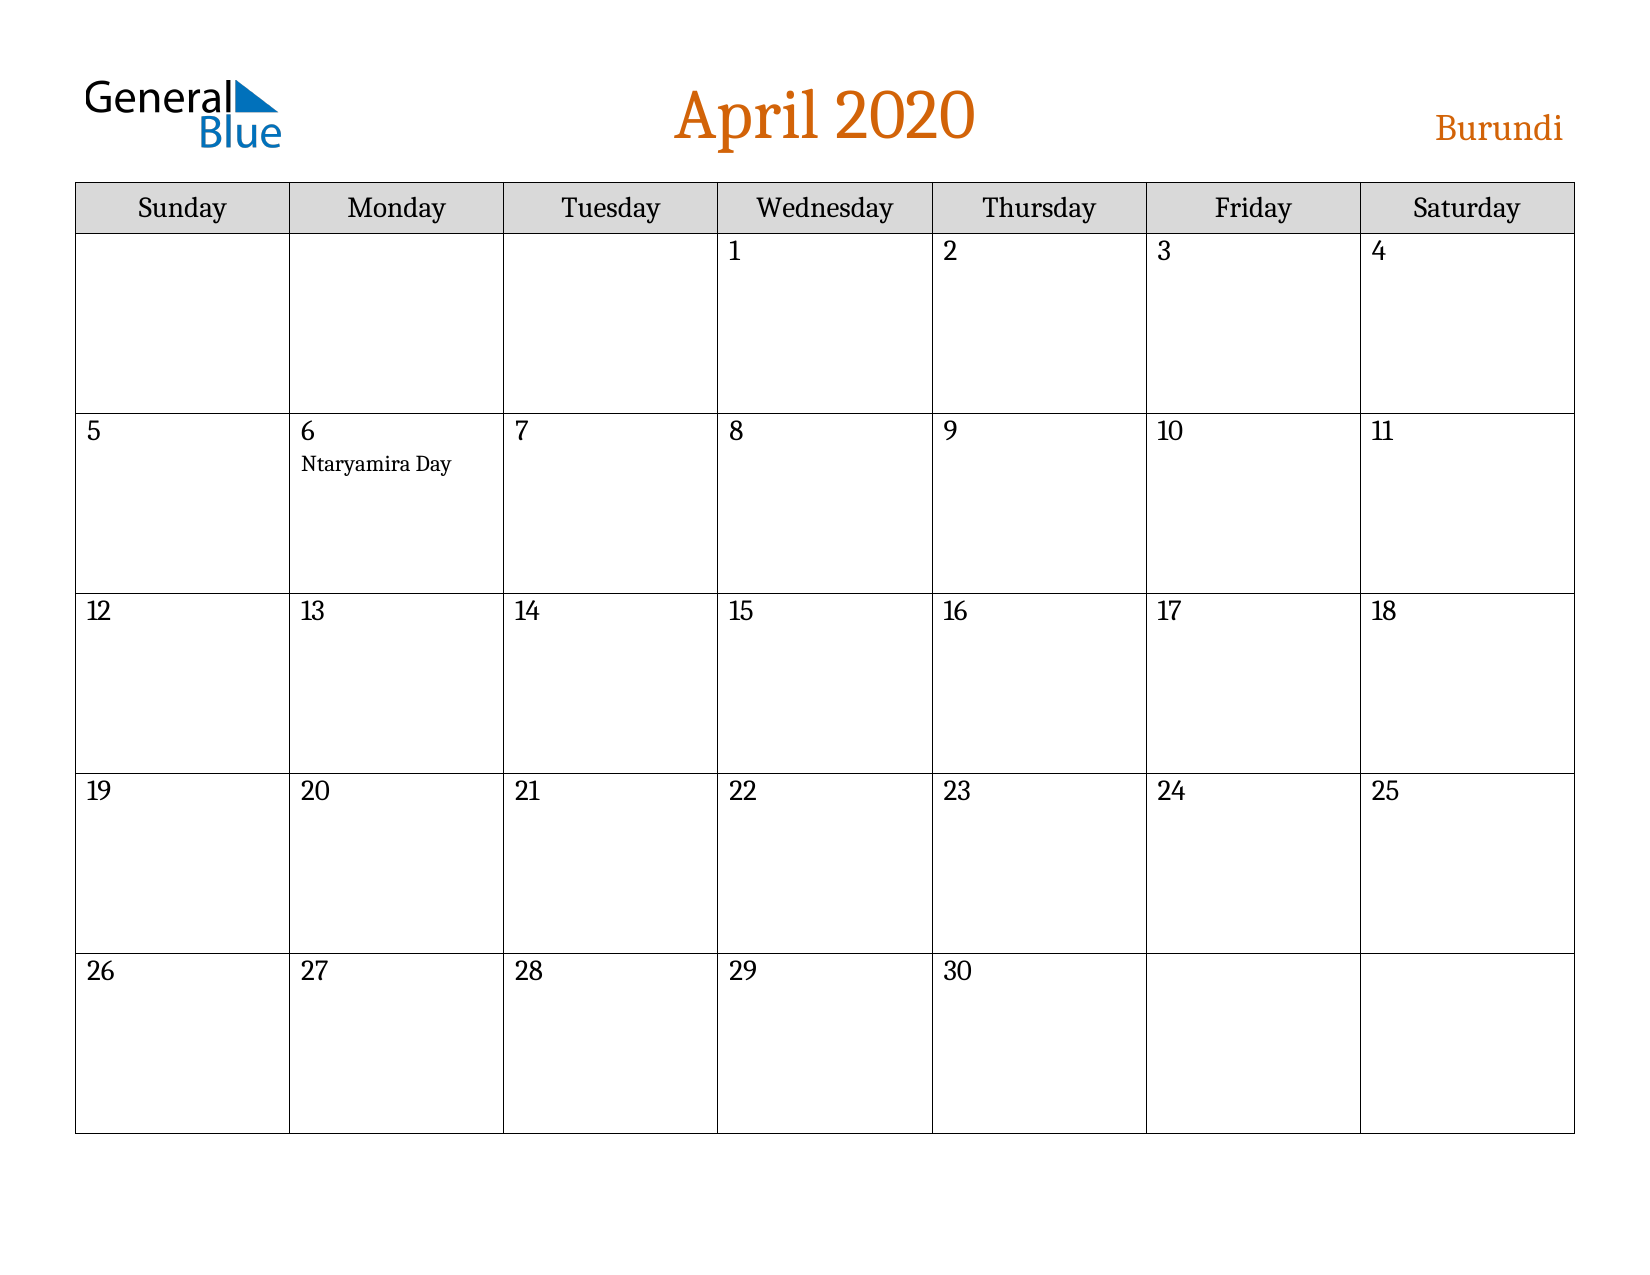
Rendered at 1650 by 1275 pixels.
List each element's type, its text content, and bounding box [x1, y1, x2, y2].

table_cell 20 [290, 774, 503, 810]
table_cell [504, 630, 717, 773]
table_cell 27 [290, 954, 503, 990]
table_cell 1 [718, 234, 932, 270]
table_cell 28 [504, 954, 717, 990]
table_cell 9 [933, 414, 1146, 450]
table_cell Sunday [76, 183, 289, 233]
table_cell [1147, 954, 1360, 990]
table_cell [76, 810, 289, 953]
table_cell [1147, 270, 1360, 413]
table_cell [718, 810, 932, 953]
table_cell 4 [1361, 234, 1574, 270]
table_cell [290, 234, 503, 270]
table_cell [1147, 810, 1360, 953]
table_cell [76, 270, 289, 413]
table_cell Monday [290, 183, 503, 233]
table_header [76, 75, 503, 182]
table_cell [504, 270, 717, 413]
table_cell 19 [76, 774, 289, 810]
table_cell [76, 630, 289, 773]
table_cell 8 [718, 414, 932, 450]
table_cell [504, 450, 717, 593]
table_cell 23 [933, 774, 1146, 810]
table_cell 25 [1361, 774, 1574, 810]
table_cell [1147, 990, 1360, 1133]
table_cell 10 [1147, 414, 1360, 450]
table_cell [76, 990, 289, 1133]
table_cell [290, 990, 503, 1133]
table_cell 30 [933, 954, 1146, 990]
table_cell [504, 810, 717, 953]
table_cell 22 [718, 774, 932, 810]
table_cell 29 [718, 954, 932, 990]
table_cell 6 [290, 414, 503, 450]
table_cell [718, 630, 932, 773]
table_cell Wednesday [718, 183, 932, 233]
table_cell [1361, 990, 1574, 1133]
table_cell [504, 234, 717, 270]
table_cell 24 [1147, 774, 1360, 810]
table_cell 3 [1147, 234, 1360, 270]
table_cell 7 [504, 414, 717, 450]
table_cell 5 [76, 414, 289, 450]
table_header Burundi [1146, 75, 1574, 182]
table_cell 17 [1147, 594, 1360, 630]
table_cell Tuesday [504, 183, 717, 233]
table_cell [1361, 270, 1574, 413]
table_cell 14 [504, 594, 717, 630]
table_cell [1361, 954, 1574, 990]
table_cell [933, 450, 1146, 593]
table_cell [1361, 810, 1574, 953]
table_cell Friday [1147, 183, 1360, 233]
table_cell Thursday [933, 183, 1146, 233]
table_cell [933, 990, 1146, 1133]
table_cell [290, 630, 503, 773]
table_cell 18 [1361, 594, 1574, 630]
table_cell [290, 810, 503, 953]
table_cell 2 [933, 234, 1146, 270]
table_cell [76, 234, 289, 270]
table_cell [933, 270, 1146, 413]
table_cell [718, 450, 932, 593]
table_cell 16 [933, 594, 1146, 630]
table_cell [933, 810, 1146, 953]
table_cell [1361, 630, 1574, 773]
table_cell Saturday [1361, 183, 1574, 233]
table_cell [718, 990, 932, 1133]
table_cell 26 [76, 954, 289, 990]
table_cell [290, 270, 503, 413]
table_cell 11 [1361, 414, 1574, 450]
table_cell Ntaryamira Day [290, 450, 503, 593]
table_cell [718, 270, 932, 413]
picture [86, 80, 281, 148]
table_cell 21 [504, 774, 717, 810]
table_cell 15 [718, 594, 932, 630]
table_header April 2020 [504, 75, 1146, 182]
table_cell 13 [290, 594, 503, 630]
table_cell [504, 990, 717, 1133]
table_cell [76, 450, 289, 593]
table_cell [1361, 450, 1574, 593]
table_cell 12 [76, 594, 289, 630]
table_cell [933, 630, 1146, 773]
table_cell [1147, 450, 1360, 593]
table_cell [1147, 630, 1360, 773]
